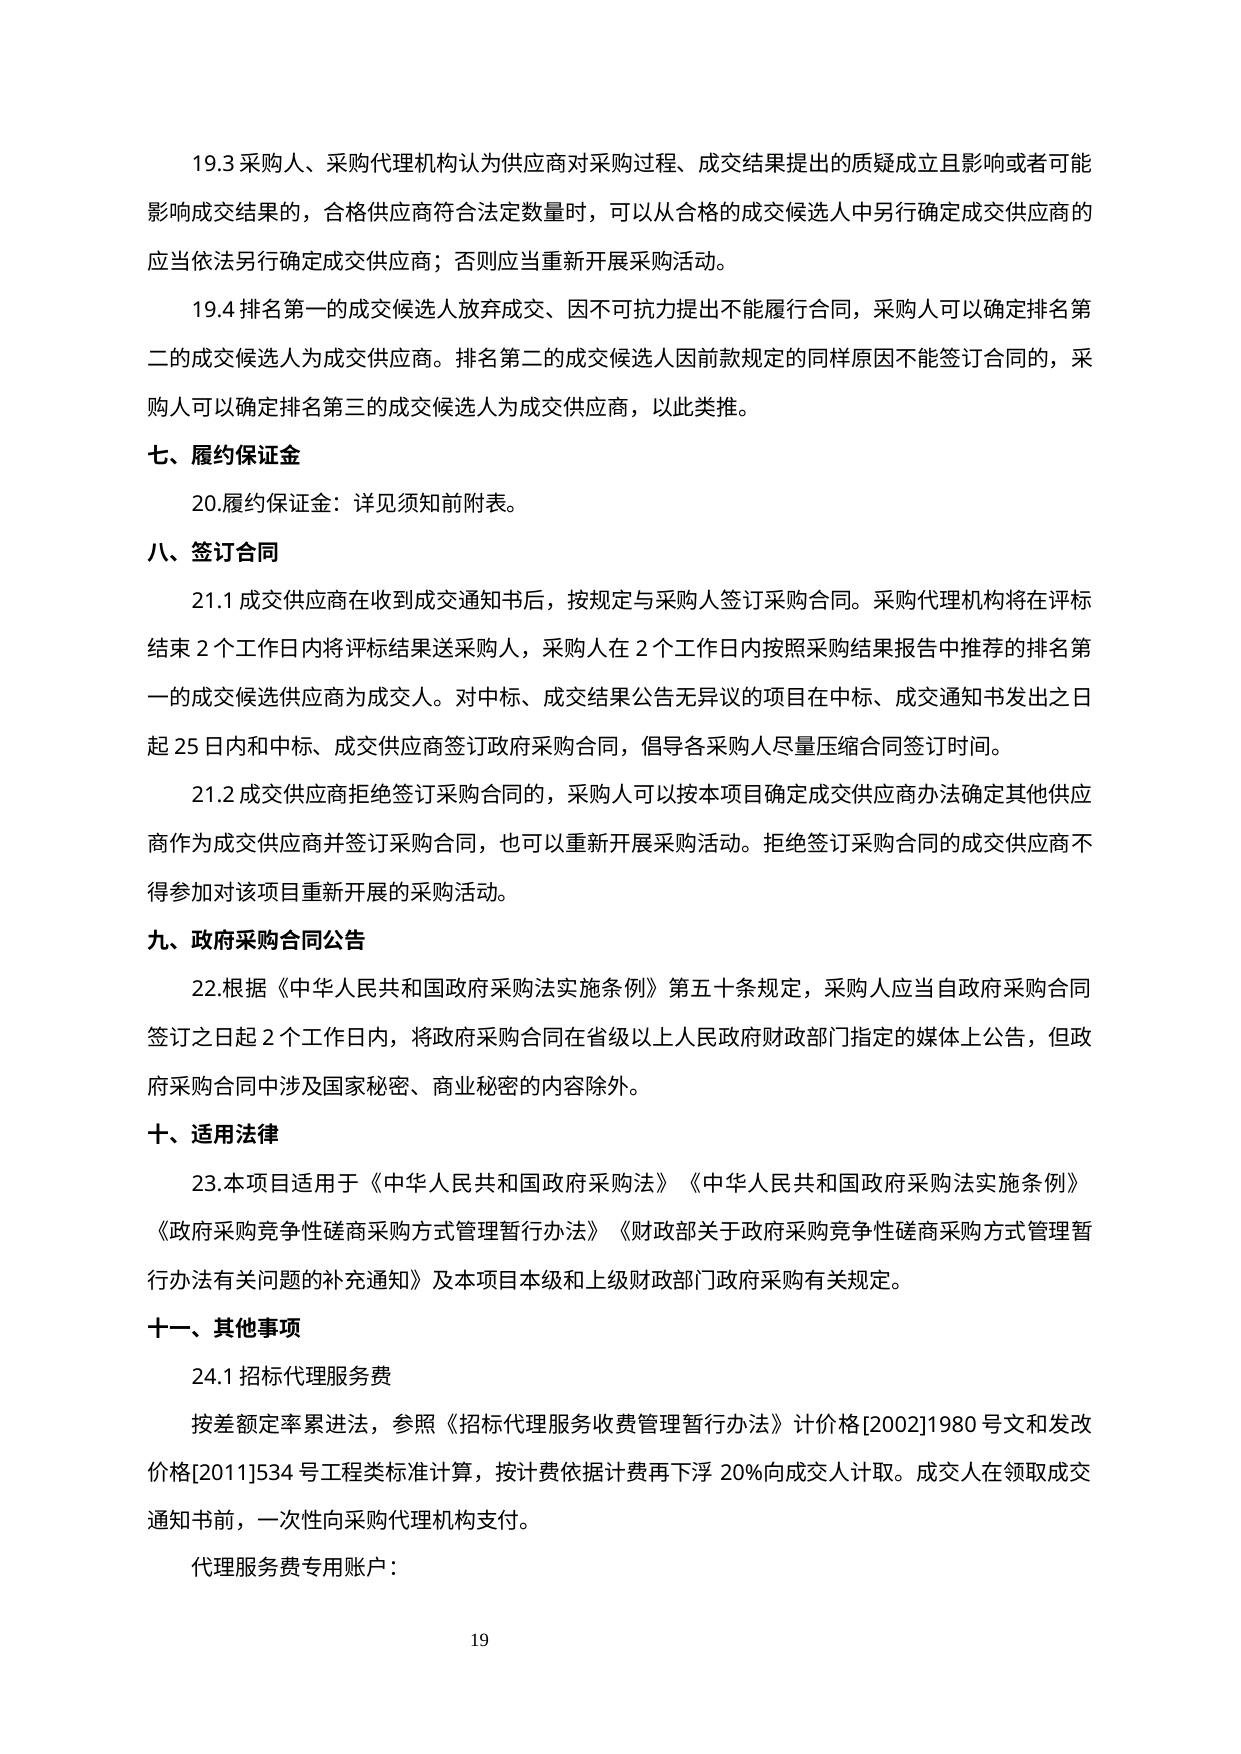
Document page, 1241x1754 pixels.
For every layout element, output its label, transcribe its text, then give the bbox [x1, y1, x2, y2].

text 23.本项目适用于《中华人民共和国政府采购法》《中华人民共和国政府采购法实施条例》 [148, 1165, 1093, 1198]
text 24.1招标代理服务费 [148, 1359, 1093, 1392]
text 《政府采购竞争性磋商采购方式管理暂行办法》《财政部关于政府采购竞争性磋商采购方式管理暂行办法有关问题的补充通知》及本项目本级和上级财政部门政府采购有关规定。 [148, 1214, 1093, 1295]
text 按差额定率累进法，参照《招标代理服务收费管理暂行办法》计价格[2002]1980号文和发改价格[2011]534号工程类标准计算，按计费依据计费再下浮20%向成交人计取。成交人在领取成交通知书前，一次性向采购代理机构支付。 [148, 1407, 1093, 1534]
text 21.2成交供应商拒绝签订采购合同的，采购人可以按本项目确定成交供应商办法确定其他供应商作为成交供应商并签订采购合同，也可以重新开展采购活动。拒绝签订采购合同的成交供应商不得参加对该项目重新开展的采购活动。 [148, 777, 1093, 907]
text 20.履约保证金：详见须知前附表。 [148, 486, 1093, 518]
text 21.1成交供应商在收到成交通知书后，按规定与采购人签订采购合同。采购代理机构将在评标结束2个工作日内将评标结果送采购人，采购人在2个工作日内按照采购结果报告中推荐的排名第一的成交候选供应商为成交人。对中标、成交结果公告无异议的项目在中标、成交通知书发出之日起25日内和中标、成交供应商签订政府采购合同，倡导各采购人尽量压缩合同签订时间。 [148, 582, 1093, 761]
text 代理服务费专用账户： [148, 1550, 1093, 1582]
text 22.根据《中华人民共和国政府采购法实施条例》第五十条规定，采购人应当自政府采购合同签订之日起2个工作日内，将政府采购合同在省级以上人民政府财政部门指定的媒体上公告，但政府采购合同中涉及国家秘密、商业秘密的内容除外。 [148, 971, 1093, 1101]
text 八、签订合同 [148, 534, 1093, 567]
text 九、政府采购合同公告 [148, 923, 1093, 955]
text 19.3采购人、采购代理机构认为供应商对采购过程、成交结果提出的质疑成立且影响或者可能影响成交结果的，合格供应商符合法定数量时，可以从合格的成交候选人中另行确定成交供应商的，应当依法另行确定成交供应商；否则应当重新开展采购活动。 [148, 146, 1093, 276]
text 七、履约保证金 [148, 437, 1093, 470]
text 19.4排名第一的成交候选人放弃成交、因不可抗力提出不能履行合同，采购人可以确定排名第二的成交候选人为成交供应商。排名第二的成交候选人因前款规定的同样原因不能签订合同的，采购人可以确定排名第三的成交候选人为成交供应商，以此类推。 [148, 292, 1093, 422]
text 十一、其他事项 [148, 1311, 1093, 1343]
text 十、适用法律 [148, 1117, 1093, 1149]
